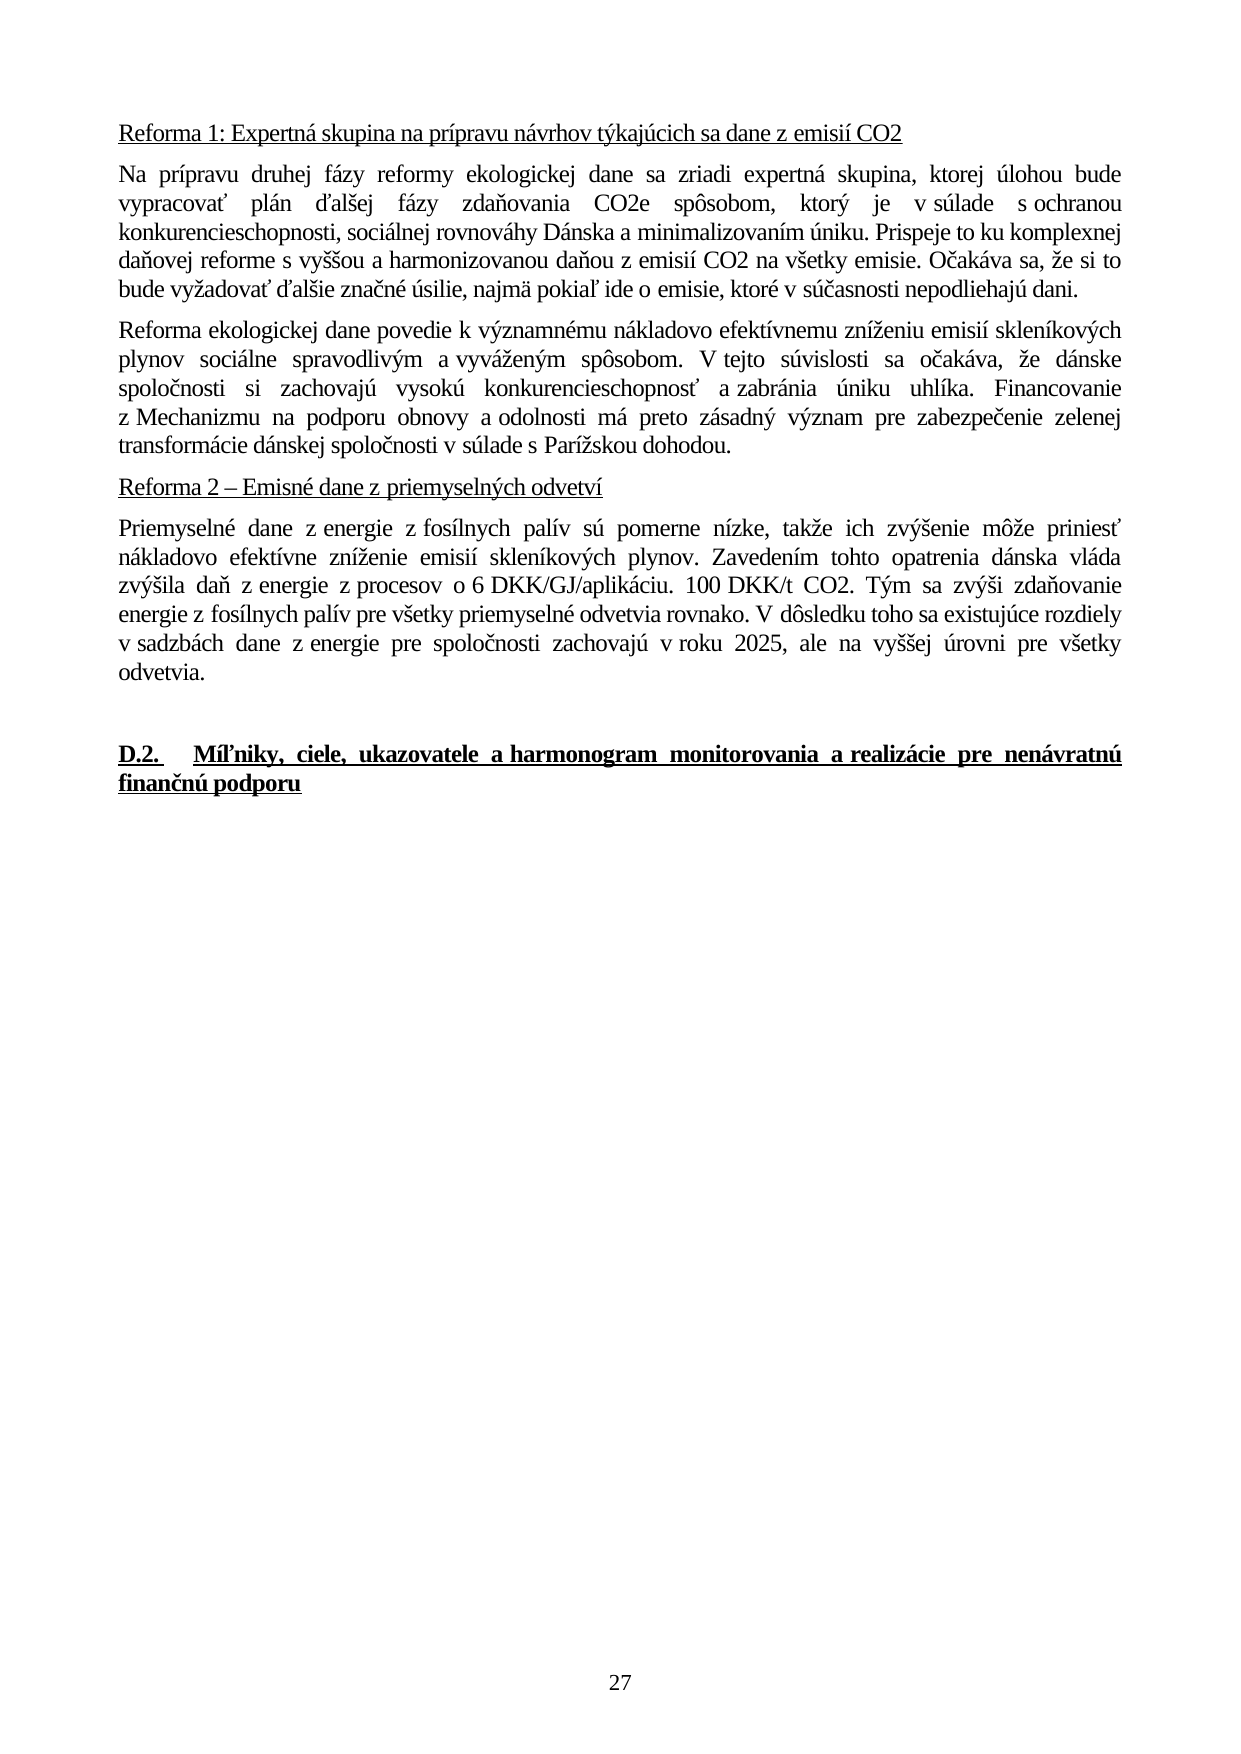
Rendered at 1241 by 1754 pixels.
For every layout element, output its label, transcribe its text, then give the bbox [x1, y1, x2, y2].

text Reforma ekologickej dane povedie k významnému nákladovo efektívnemu zníženiu emisií skleníkových plynov sociálne spravodlivým a vyváženým spôsobom. V tejto súvislosti sa očakáva, že dánske spoločnosti si zachovajú vysokú konkurencieschopnosť a zabránia úniku uhlíka. Financovanie z Mechanizmu na podporu obnovy a odolnosti má preto zásadný význam pre zabezpečenie zelenej transformácie dánskej spoločnosti v súlade s Parížskou dohodou. [118, 316, 1122, 459]
text Na prípravu druhej fázy reformy ekologickej dane sa zriadi expertná skupina, ktorej úlohou bude vypracovať plán ďalšej fázy zdaňovania CO2e spôsobom, ktorý je v súlade s ochranou konkurencieschopnosti, sociálnej rovnováhy Dánska a minimalizovaním úniku. Prispeje to ku komplexnej daňovej reforme s vyššou a harmonizovanou daňou z emisií CO2 na všetky emisie. Očakáva sa, že si to bude vyžadovať ďalšie značné úsilie, najmä pokiaľ ide o emisie, ktoré v súčasnosti nepodliehajú dani. [118, 159, 1122, 303]
text D.2. Míľniky, ciele, ukazovatele a harmonogram monitorovania a realizácie pre nenávratnú finančnú podporu [118, 739, 1122, 797]
text Priemyselné dane z energie z fosílnych palív sú pomerne nízke, takže ich zvýšenie môže priniesť nákladovo efektívne zníženie emisií skleníkových plynov. Zavedením tohto opatrenia dánska vláda zvýšila daň z energie z procesov o 6 DKK/GJ/aplikáciu. 100 DKK/t CO2. Tým sa zvýši zdaňovanie energie z fosílnych palív pre všetky priemyselné odvetvia rovnako. V dôsledku toho sa existujúce rozdiely v sadzbách dane z energie pre spoločnosti zachovajú v roku 2025, ale na vyššej úrovni pre všetky odvetvia. [118, 513, 1122, 686]
text Reforma 1: Expertná skupina na prípravu návrhov týkajúcich sa dane z emisií CO2 [118, 118, 1122, 147]
text Reforma 2 – Emisné dane z priemyselných odvetví [118, 472, 1122, 501]
